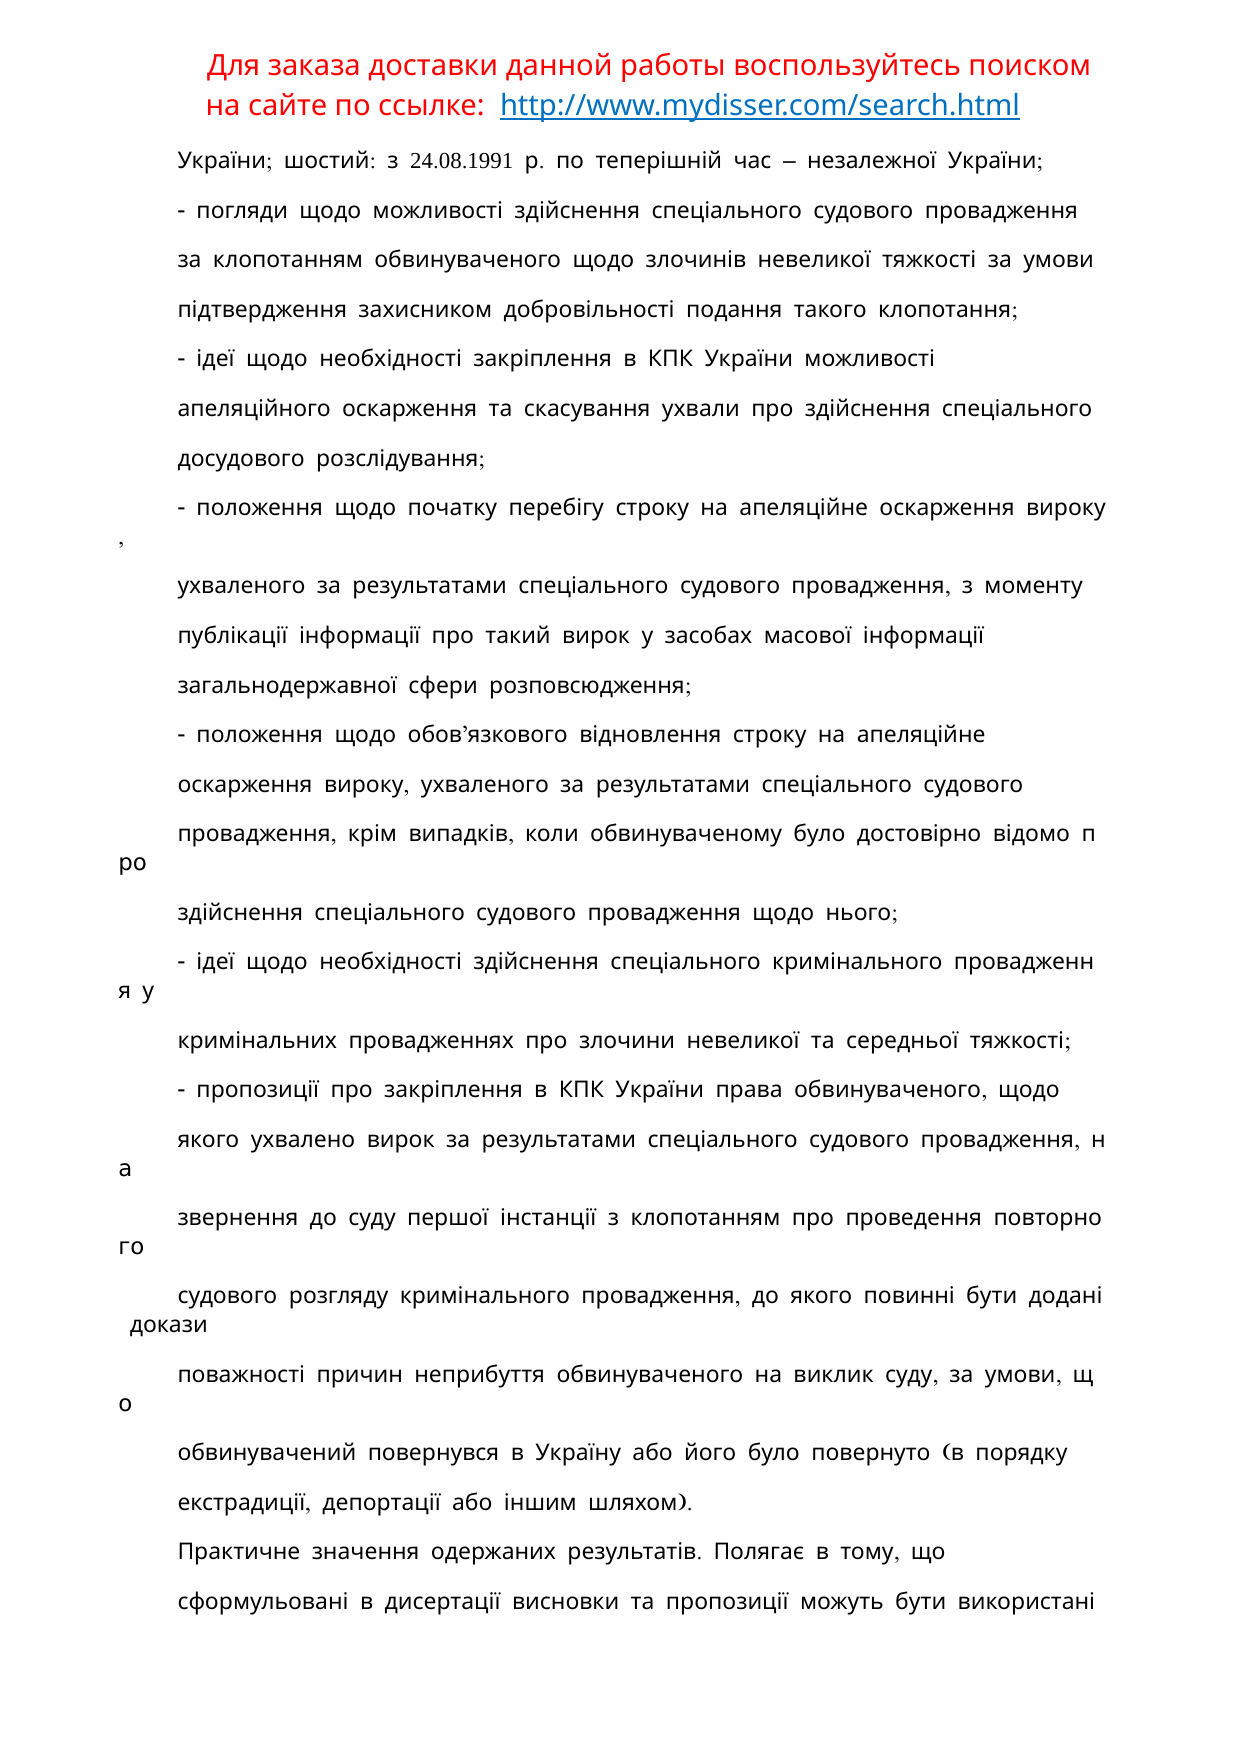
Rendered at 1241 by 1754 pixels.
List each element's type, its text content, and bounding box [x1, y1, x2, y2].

text ідеїщодонеобхідностізакріпленнявКПКУкраїниможливості [118, 343, 1107, 372]
text підтвердженнязахисникомдобровільностіподаннятакогоклопотання [118, 293, 1107, 322]
text ідеїщодонеобхідностіздійсненняспеціальногокримінальногопровадженняу [118, 946, 1107, 1003]
text досудовогорозслідування [118, 442, 1107, 471]
text здійсненняспеціальногосудовогопровадженнящодонього [118, 896, 1107, 925]
text судовогорозглядукримінальногопровадженнядоякогоповиннібутидоданідокази [118, 1280, 1107, 1337]
text поважностіпричиннеприбуттяобвинуваченогонавикликсудузаумовищо [118, 1358, 1107, 1416]
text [118, 1585, 1107, 1614]
text оскарженнявирокуухваленогозарезультатамиспеціальногосудового [118, 768, 1107, 797]
text ухваленогозарезультатамиспеціальногосудовогопровадженнязмоменту [118, 570, 1107, 599]
text пропозиціїпрозакріпленнявКПКУкраїниправаобвинуваченогощодо [118, 1074, 1107, 1102]
text обвинуваченийповернувсявУкраїнуабойогобулоповернутовпорядку [118, 1437, 1107, 1465]
text ПрактичнезначенняодержанихрезультатівПолягаєвтомущо [118, 1536, 1107, 1564]
text положеннящодообов’язковоговідновленнястрокунаапеляційне [118, 719, 1107, 747]
text загальнодержавноїсферирозповсюдження [118, 669, 1107, 698]
text провадженнякрімвипадківколиобвинуваченомубулодостовірновідомопро [118, 818, 1107, 875]
text зверненнядосудупершоїінстанціїзклопотаннямпропроведенняповторного [118, 1202, 1107, 1259]
text поглядищодоможливостіздійсненняспеціальногосудовогопровадження [118, 194, 1107, 223]
text екстрадиціїдепортаціїабоіншимшляхом [118, 1486, 1107, 1515]
text кримінальнихпровадженняхпрозлочининевеликоїтасередньоїтяжкості [118, 1024, 1107, 1053]
text публікаціїінформаціїпротакийвирокузасобахмасовоїінформації [118, 619, 1107, 648]
text заклопотаннямобвинуваченогощодозлочинівневеликоїтяжкостізаумови [118, 244, 1107, 272]
text Українишостийзрпотеперішнійчас–незалежноїУкраїни [118, 144, 1107, 173]
text якогоухваленовирокзарезультатамиспеціальногосудовогопровадженняна [118, 1123, 1107, 1181]
text положеннящодопочаткуперебігустрокунаапеляційнеоскарженнявироку [118, 492, 1107, 549]
text апеляційногооскарженнятаскасуванняухвалипроздійсненняспеціального [118, 392, 1107, 421]
